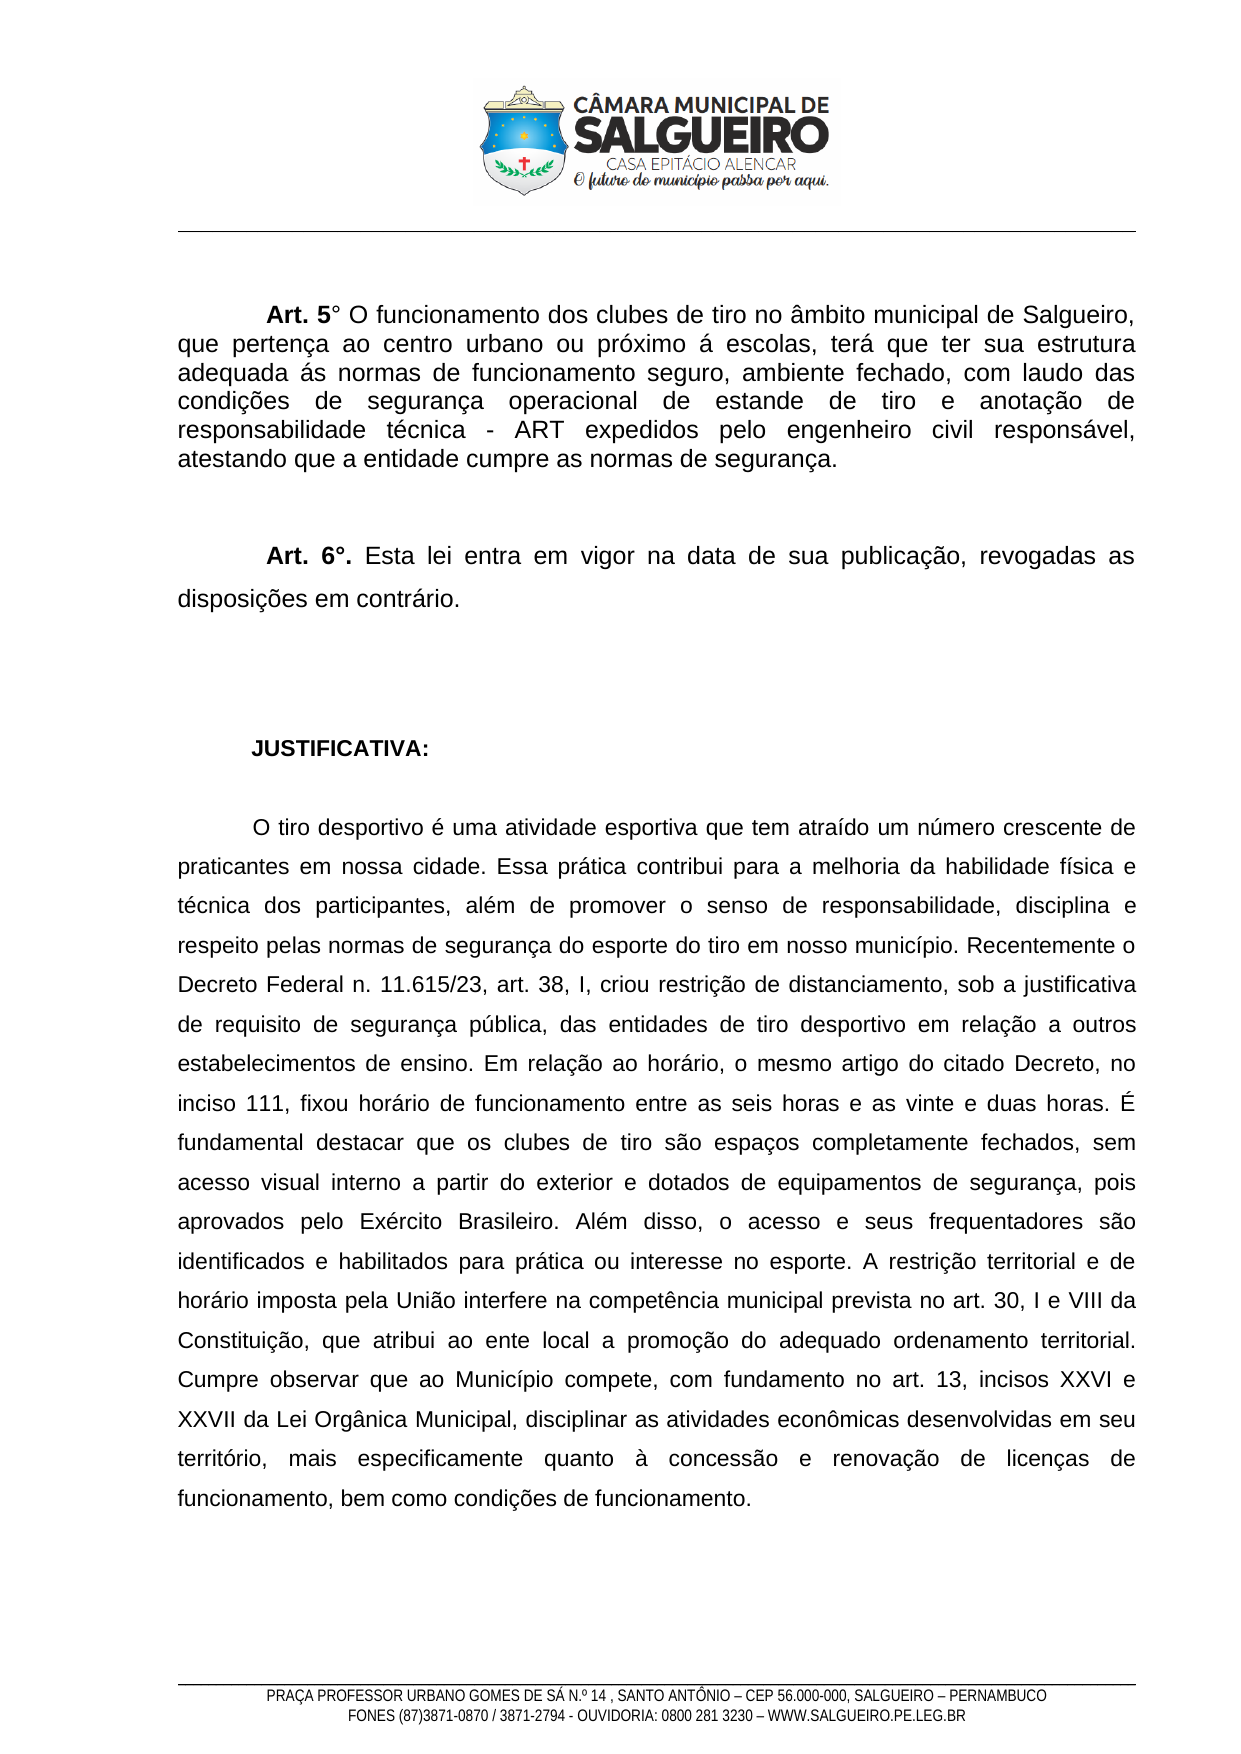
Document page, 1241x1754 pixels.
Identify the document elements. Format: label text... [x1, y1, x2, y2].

text Art. 5° O funcionamento dos clubes de tiro no âmbito municipal de Salgueiro, que pertença ao centro urbano ou próximo á escolas, terá que ter sua estrutura adequada ás normas de funcionamento seguro, ambiente fechado, com laudo das condições de segurança operacional de estande de tiro e anotação de responsabilidade técnica - ART expedidos pelo engenheiro civil responsável, atestando que a entidade cumpre as normas de segurança. [177, 300, 1137, 472]
text Art. 6°. Esta lei entra em vigor na data de sua publicação, revogadas as disposições em contrário. [177, 541, 1137, 612]
text JUSTIFICATIVA: [177, 734, 1137, 761]
text O tiro desportivo é uma atividade esportiva que tem atraído um número crescente de praticantes em nossa cidade. Essa prática contribui para a melhoria da habilidade física e técnica dos participantes, além de promover o senso de responsabilidade, disciplina e respeito pelas normas de segurança do esporte do tiro em nosso município. Recentemente o Decreto Federal n. 11.615/23, art. 38, I, criou restrição de distanciamento, sob a justificativa de requisito de segurança pública, das entidades de tiro desportivo em relação a outros estabelecimentos de ensino. Em relação ao horário, o mesmo artigo do citado Decreto, no inciso 111, fixou horário de funcionamento entre as seis horas e as vinte e duas horas. É fundamental destacar que os clubes de tiro são espaços completamente fechados, sem acesso visual interno a partir do exterior e dotados de equipamentos de segurança, pois aprovados pelo Exército Brasileiro. Além disso, o acesso e seus frequentadores são identificados e habilitados para prática ou interesse no esporte. A restrição territorial e de horário imposta pela União interfere na competência municipal prevista no art. 30, I e VIII da Constituição, que atribui ao ente local a promoção do adequado ordenamento territorial. Cumpre observar que ao Município compete, com fundamento no art. 13, incisos XXVI e XXVII da Lei Orgânica Municipal, disciplinar as atividades econômicas desenvolvidas em seu território, mais especificamente quanto à concessão e renovação de licenças de funcionamento, bem como condições de funcionamento. [177, 813, 1137, 1511]
picture [473, 78, 841, 206]
